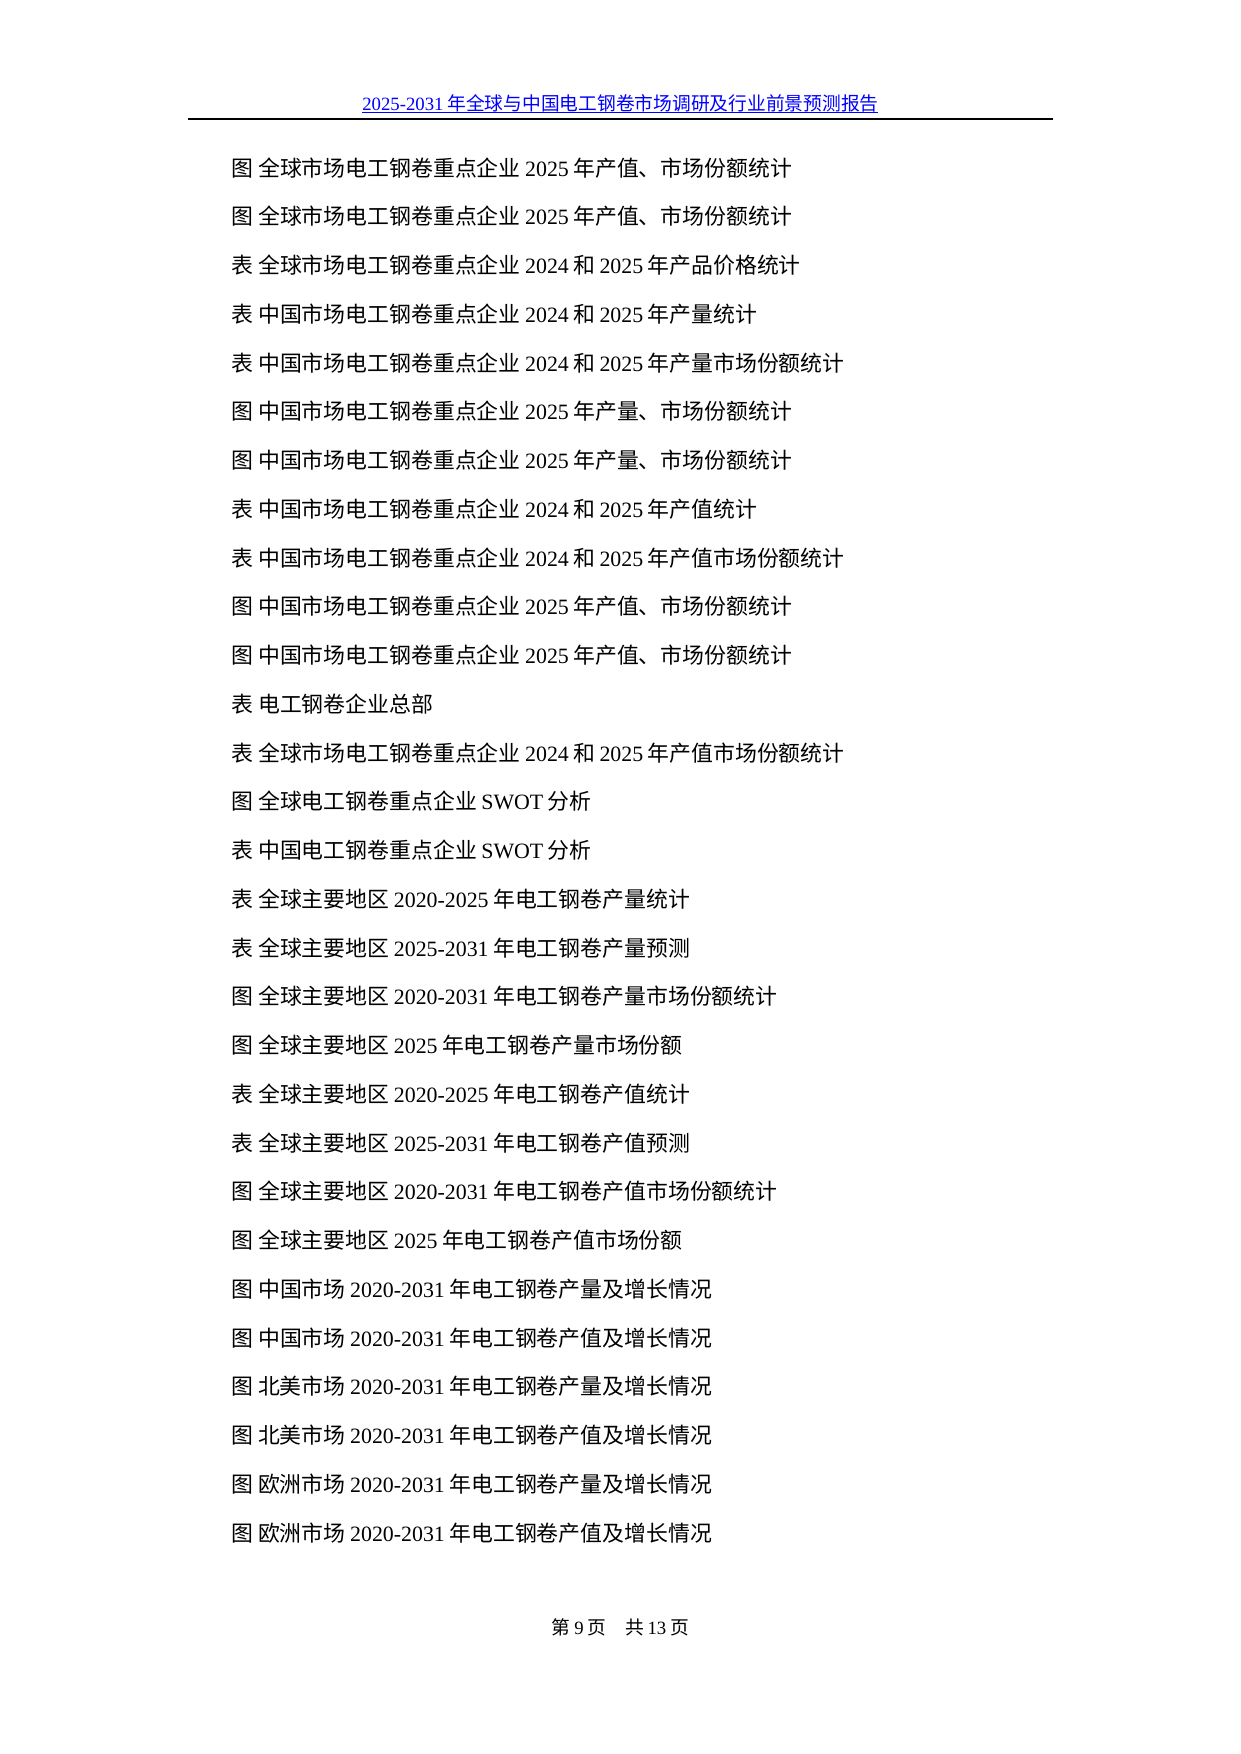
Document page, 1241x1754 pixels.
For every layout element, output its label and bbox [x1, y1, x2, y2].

text [187, 150, 1053, 1548]
